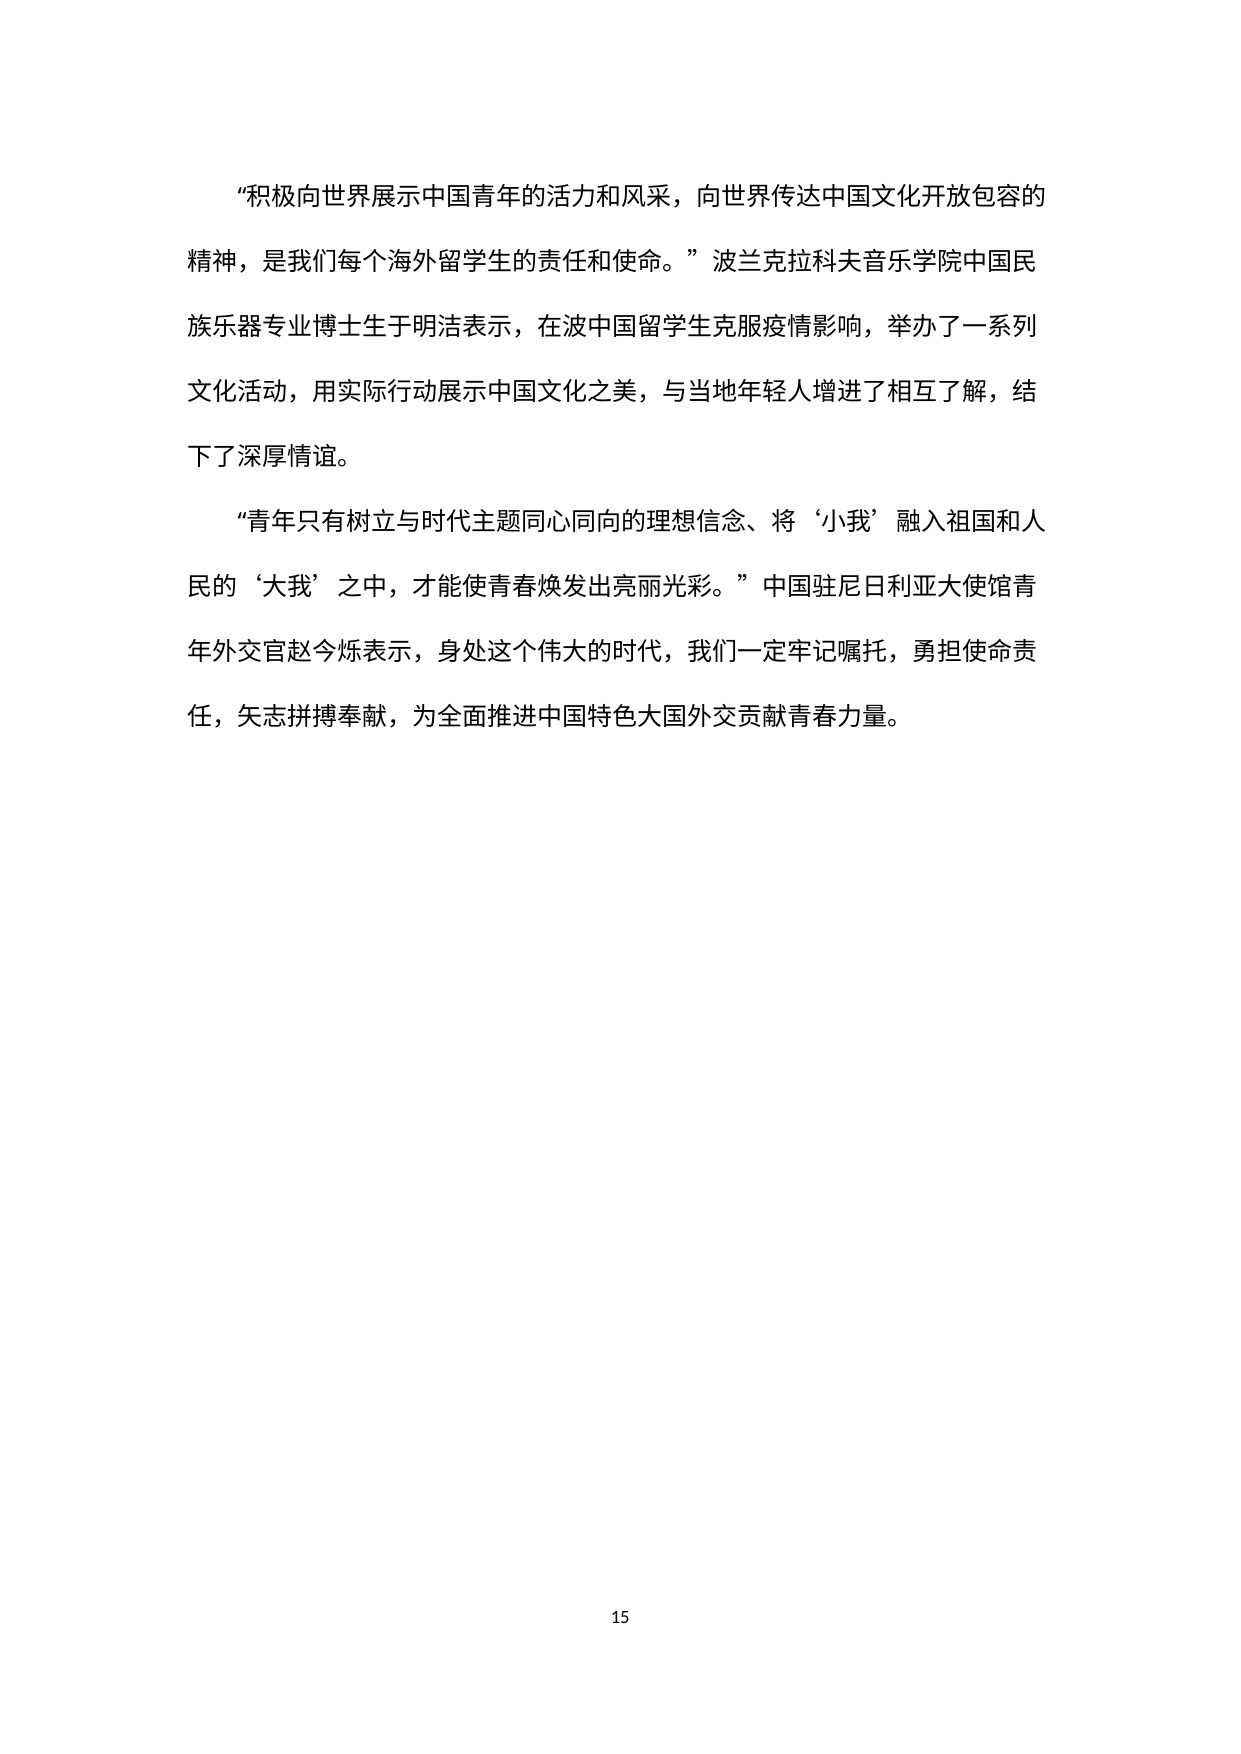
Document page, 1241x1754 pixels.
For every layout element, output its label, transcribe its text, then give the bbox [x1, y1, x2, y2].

subtitle “青年只有树立与时代主题同心同向的理想信念、将‘小我’融入祖国和人民的‘大我’之中，才能使青春焕发出亮丽光彩。”中国驻尼日利亚大使馆青年外交官赵今烁表示，身处这个伟大的时代，我们一定牢记嘱托，勇担使命责任，矢志拼搏奉献，为全面推进中国特色大国外交贡献青春力量。 [187, 487, 1053, 747]
text “积极向世界展示中国青年的活力和风采，向世界传达中国文化开放包容的精神，是我们每个海外留学生的责任和使命。”波兰克拉科夫音乐学院中国民族乐器专业博士生于明洁表示，在波中国留学生克服疫情影响，举办了一系列文化活动，用实际行动展示中国文化之美，与当地年轻人增进了相互了解，结下了深厚情谊。 [187, 162, 1053, 487]
